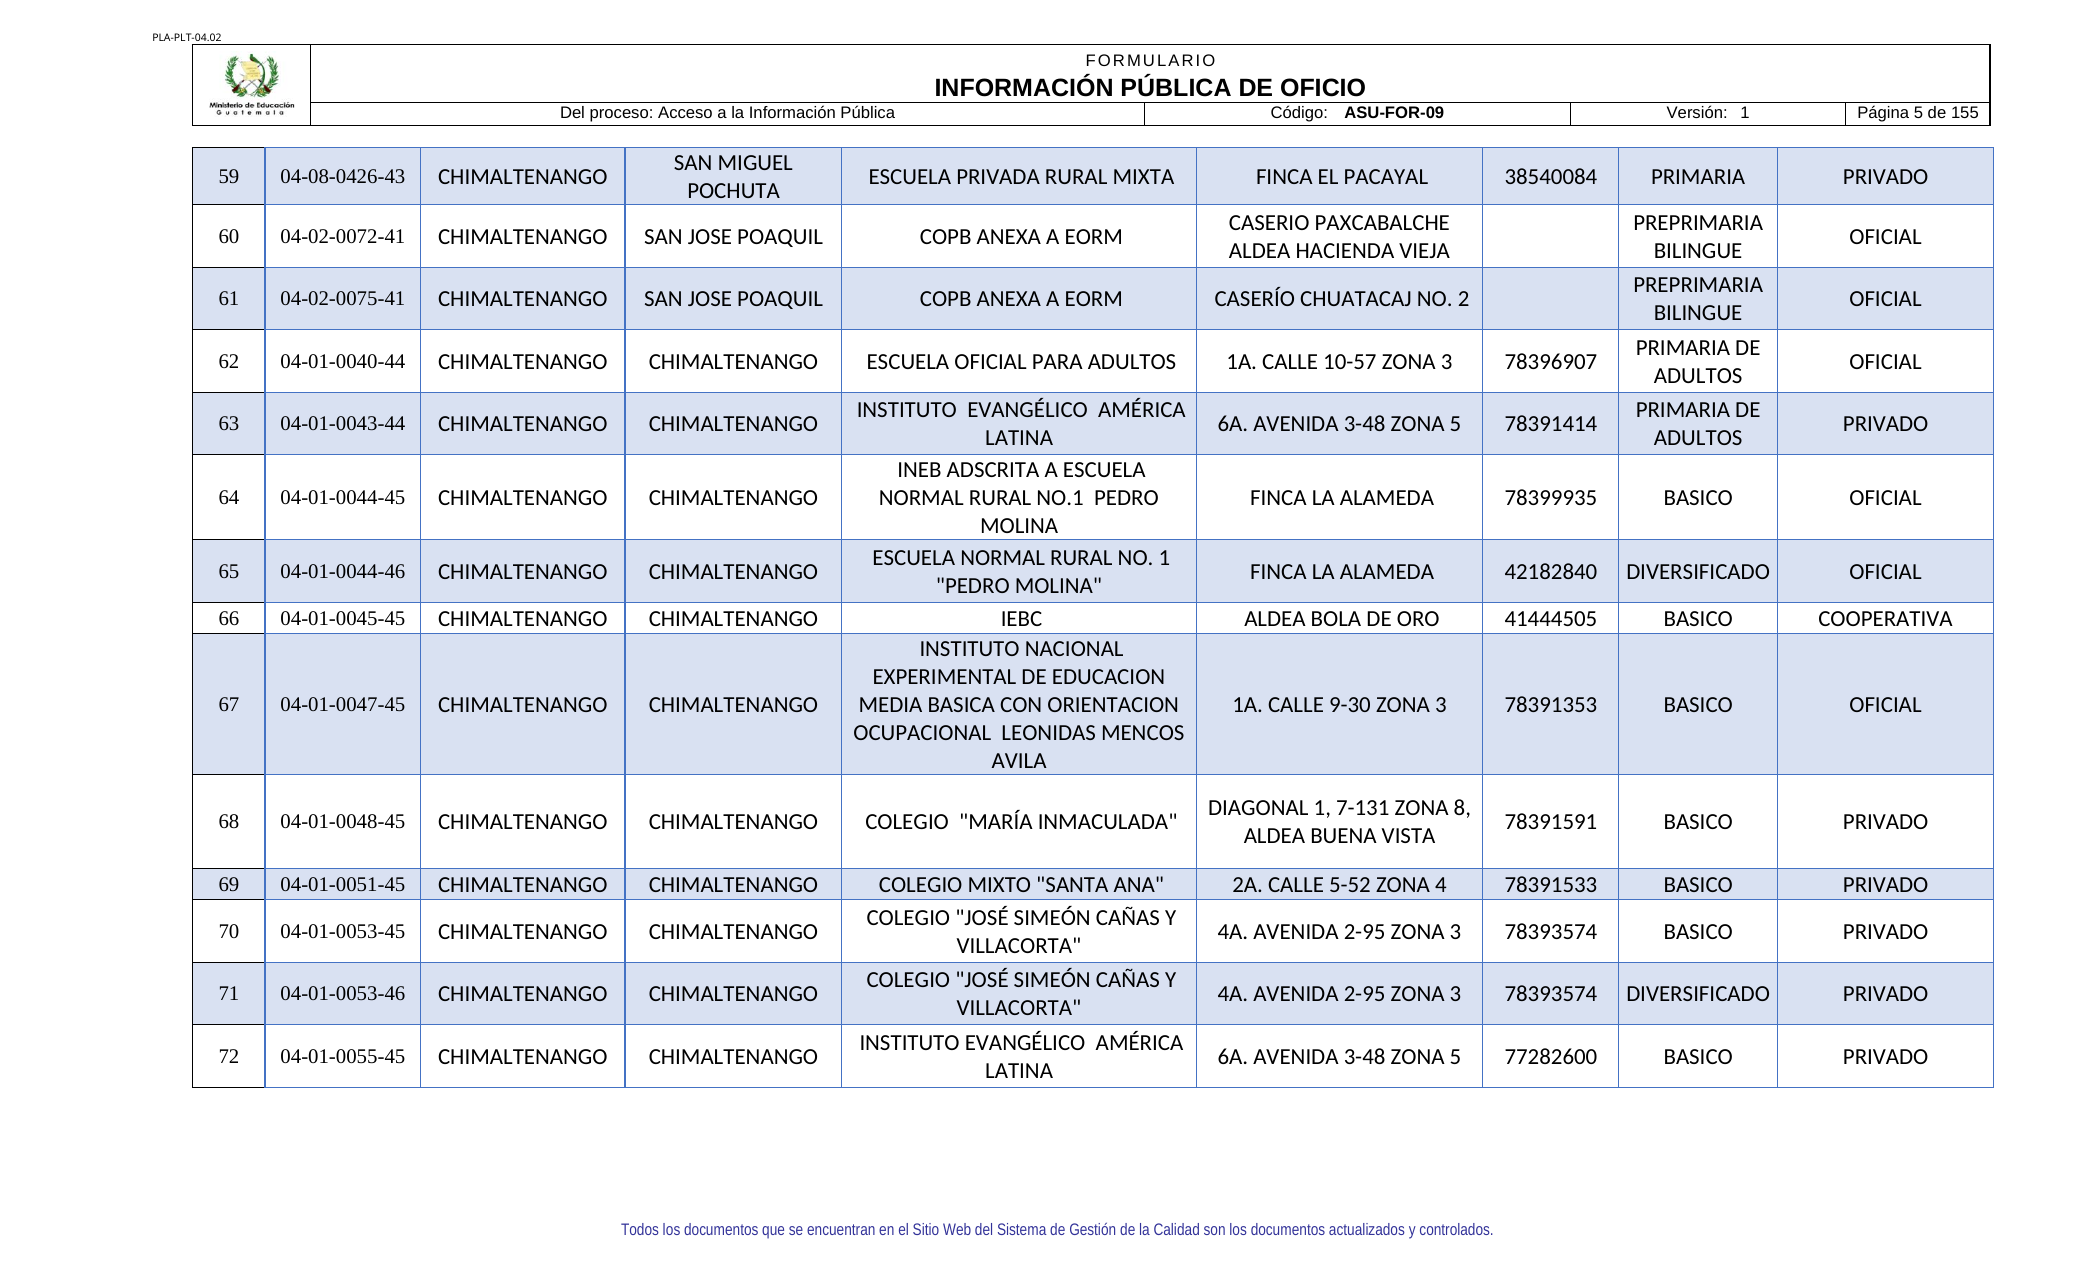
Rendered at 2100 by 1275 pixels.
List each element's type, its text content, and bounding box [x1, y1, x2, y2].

table_cell COLEGIO "JOSÉ SIMEÓN CAÑAS Y VILLACORTA" [842, 963, 1196, 1024]
table_cell 67 [193, 634, 264, 774]
table_cell SAN MIGUEL POCHUTA [626, 148, 841, 204]
table_cell CHIMALTENANGO [421, 603, 624, 633]
table_cell PRIMARIA DE ADULTOS [1619, 393, 1777, 454]
table_cell CHIMALTENANGO [421, 869, 624, 899]
table_cell 04-01-0051-45 [266, 869, 420, 899]
table_cell PREPRIMARIA BILINGUE [1619, 205, 1777, 267]
table_cell 04-02-0075-41 [266, 268, 420, 329]
table_cell 70 [193, 900, 264, 962]
table_cell 4A. AVENIDA 2-95 ZONA 3 [1197, 900, 1482, 962]
table_cell COOPERATIVA [1778, 603, 1993, 633]
table_cell CHIMALTENANGO [421, 963, 624, 1024]
table_cell 78393574 [1483, 963, 1618, 1024]
table_cell CHIMALTENANGO [626, 900, 841, 962]
table_cell 04-01-0047-45 [266, 634, 420, 774]
table_cell INSTITUTO NACIONAL EXPERIMENTAL DE EDUCACION MEDIA BASICA CON ORIENTACION OCUPACIONAL LEONIDAS MENCOS AVILA [842, 634, 1196, 774]
table_cell 78391353 [1483, 634, 1618, 774]
table_cell CHIMALTENANGO [626, 963, 841, 1024]
table_cell 04-08-0426-43 [266, 148, 420, 204]
table_cell 04-01-0053-45 [266, 900, 420, 962]
table_cell [1483, 205, 1618, 267]
table_cell 04-01-0055-45 [266, 1025, 420, 1087]
table_cell 4A. AVENIDA 2-95 ZONA 3 [1197, 963, 1482, 1024]
table_cell CHIMALTENANGO [421, 330, 624, 392]
table_cell INSTITUTO EVANGÉLICO AMÉRICA LATINA [842, 393, 1196, 454]
table_cell 64 [193, 455, 264, 539]
table_cell INEB ADSCRITA A ESCUELA NORMAL RURAL NO.1 PEDRO MOLINA [842, 455, 1196, 539]
table_cell 6A. AVENIDA 3-48 ZONA 5 [1197, 1025, 1482, 1087]
table_cell 2A. CALLE 5-52 ZONA 4 [1197, 869, 1482, 899]
table_cell 71 [193, 963, 264, 1024]
table_cell SAN JOSE POAQUIL [626, 268, 841, 329]
picture [208, 51, 295, 117]
table_cell PRIVADO [1778, 393, 1993, 454]
table_cell CHIMALTENANGO [421, 148, 624, 204]
table_cell ESCUELA PRIVADA RURAL MIXTA [842, 148, 1196, 204]
table_cell FINCA EL PACAYAL [1197, 148, 1482, 204]
table_cell 04-01-0043-44 [266, 393, 420, 454]
table_cell 78396907 [1483, 330, 1618, 392]
table_cell PRIVADO [1778, 900, 1993, 962]
table_cell CHIMALTENANGO [626, 330, 841, 392]
table_cell 78391591 [1483, 775, 1618, 868]
table_cell COLEGIO "MARÍA INMACULADA" [842, 775, 1196, 868]
table_cell IEBC [842, 603, 1196, 633]
table_cell 78391533 [1483, 869, 1618, 899]
table_cell PRIMARIA [1619, 148, 1777, 204]
table_cell CHIMALTENANGO [626, 393, 841, 454]
table_cell OFICIAL [1778, 455, 1993, 539]
table_cell CHIMALTENANGO [421, 268, 624, 329]
table_cell CHIMALTENANGO [421, 1025, 624, 1087]
table_cell [1483, 268, 1618, 329]
table_cell 04-01-0048-45 [266, 775, 420, 868]
table_cell CHIMALTENANGO [421, 540, 624, 602]
table_cell INSTITUTO EVANGÉLICO AMÉRICA LATINA [842, 1025, 1196, 1087]
table_cell CHIMALTENANGO [421, 393, 624, 454]
table_cell COLEGIO "JOSÉ SIMEÓN CAÑAS Y VILLACORTA" [842, 900, 1196, 962]
table_cell CASERIO PAXCABALCHE ALDEA HACIENDA VIEJA [1197, 205, 1482, 267]
table_cell 04-01-0044-46 [266, 540, 420, 602]
table_cell 63 [193, 393, 264, 454]
table_cell CHIMALTENANGO [626, 1025, 841, 1087]
table_cell 72 [193, 1025, 264, 1087]
table_cell OFICIAL [1778, 634, 1993, 774]
table_cell BASICO [1619, 775, 1777, 868]
table_cell CHIMALTENANGO [421, 455, 624, 539]
table_cell OFICIAL [1778, 330, 1993, 392]
table_cell 04-02-0072-41 [266, 205, 420, 267]
table_cell PRIVADO [1778, 963, 1993, 1024]
table_cell BASICO [1619, 603, 1777, 633]
table_cell 61 [193, 268, 264, 329]
table_cell 42182840 [1483, 540, 1618, 602]
table_cell ESCUELA NORMAL RURAL NO. 1 "PEDRO MOLINA" [842, 540, 1196, 602]
table_cell BASICO [1619, 869, 1777, 899]
table_cell 78393574 [1483, 900, 1618, 962]
table_cell ESCUELA OFICIAL PARA ADULTOS [842, 330, 1196, 392]
table_cell 59 [193, 148, 264, 204]
table_cell 78391414 [1483, 393, 1618, 454]
table_cell BASICO [1619, 900, 1777, 962]
table_cell BASICO [1619, 634, 1777, 774]
table_cell SAN JOSE POAQUIL [626, 205, 841, 267]
table_cell 1A. CALLE 10-57 ZONA 3 [1197, 330, 1482, 392]
table_cell PRIVADO [1778, 1025, 1993, 1087]
table_cell 62 [193, 330, 264, 392]
table_cell DIVERSIFICADO [1619, 540, 1777, 602]
table_cell 78399935 [1483, 455, 1618, 539]
table_cell 04-01-0053-46 [266, 963, 420, 1024]
table_cell PRIMARIA DE ADULTOS [1619, 330, 1777, 392]
table_cell 77282600 [1483, 1025, 1618, 1087]
table_cell CHIMALTENANGO [626, 540, 841, 602]
table_cell OFICIAL [1778, 268, 1993, 329]
table_cell 65 [193, 540, 264, 602]
table_cell PRIVADO [1778, 775, 1993, 868]
table_cell BASICO [1619, 455, 1777, 539]
table_cell FINCA LA ALAMEDA [1197, 455, 1482, 539]
table_cell 1A. CALLE 9-30 ZONA 3 [1197, 634, 1482, 774]
table_cell 38540084 [1483, 148, 1618, 204]
table_cell 6A. AVENIDA 3-48 ZONA 5 [1197, 393, 1482, 454]
table_cell PRIVADO [1778, 869, 1993, 899]
table_cell 66 [193, 603, 264, 633]
table_cell 04-01-0040-44 [266, 330, 420, 392]
table_cell COLEGIO MIXTO "SANTA ANA" [842, 869, 1196, 899]
table_cell DIVERSIFICADO [1619, 963, 1777, 1024]
table_cell 04-01-0044-45 [266, 455, 420, 539]
table_cell COPB ANEXA A EORM [842, 205, 1196, 267]
table_cell 60 [193, 205, 264, 267]
table_cell BASICO [1619, 1025, 1777, 1087]
table_cell 41444505 [1483, 603, 1618, 633]
table_cell DIAGONAL 1, 7-131 ZONA 8, ALDEA BUENA VISTA [1197, 775, 1482, 868]
table_cell CHIMALTENANGO [626, 603, 841, 633]
table_cell CHIMALTENANGO [421, 775, 624, 868]
table_cell CHIMALTENANGO [626, 455, 841, 539]
table_cell 69 [193, 869, 264, 899]
table_cell PREPRIMARIA BILINGUE [1619, 268, 1777, 329]
table_cell CHIMALTENANGO [421, 634, 624, 774]
table_cell COPB ANEXA A EORM [842, 268, 1196, 329]
table_cell OFICIAL [1778, 540, 1993, 602]
table_cell 04-01-0045-45 [266, 603, 420, 633]
table_cell PRIVADO [1778, 148, 1993, 204]
table_cell 68 [193, 775, 264, 868]
table_cell CHIMALTENANGO [626, 775, 841, 868]
table_cell CHIMALTENANGO [626, 869, 841, 899]
table_cell ALDEA BOLA DE ORO [1197, 603, 1482, 633]
table_cell OFICIAL [1778, 205, 1993, 267]
table_cell FINCA LA ALAMEDA [1197, 540, 1482, 602]
table_cell CHIMALTENANGO [626, 634, 841, 774]
table_cell CASERÍO CHUATACAJ NO. 2 [1197, 268, 1482, 329]
table_cell CHIMALTENANGO [421, 900, 624, 962]
table_cell CHIMALTENANGO [421, 205, 624, 267]
